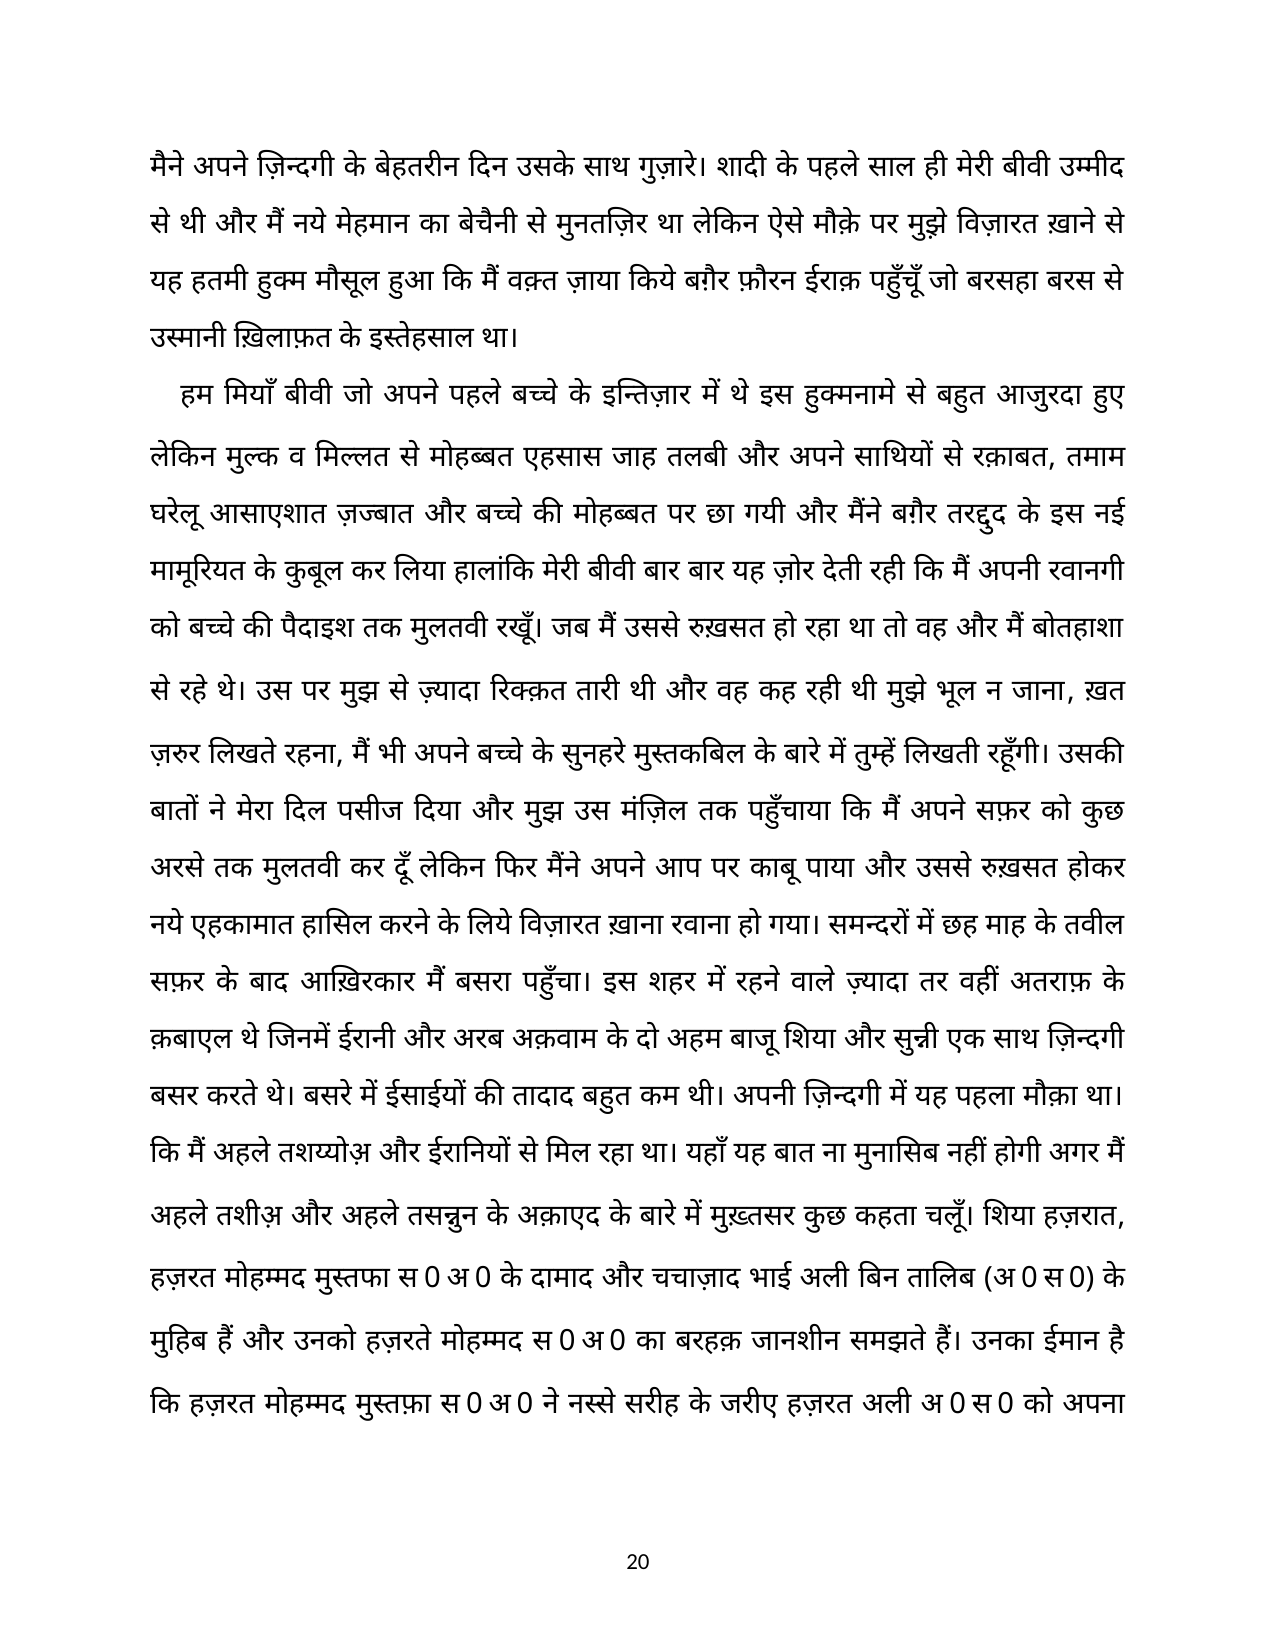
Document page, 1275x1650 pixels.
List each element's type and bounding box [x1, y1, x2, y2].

text [150, 378, 1125, 1425]
text [150, 150, 1125, 359]
